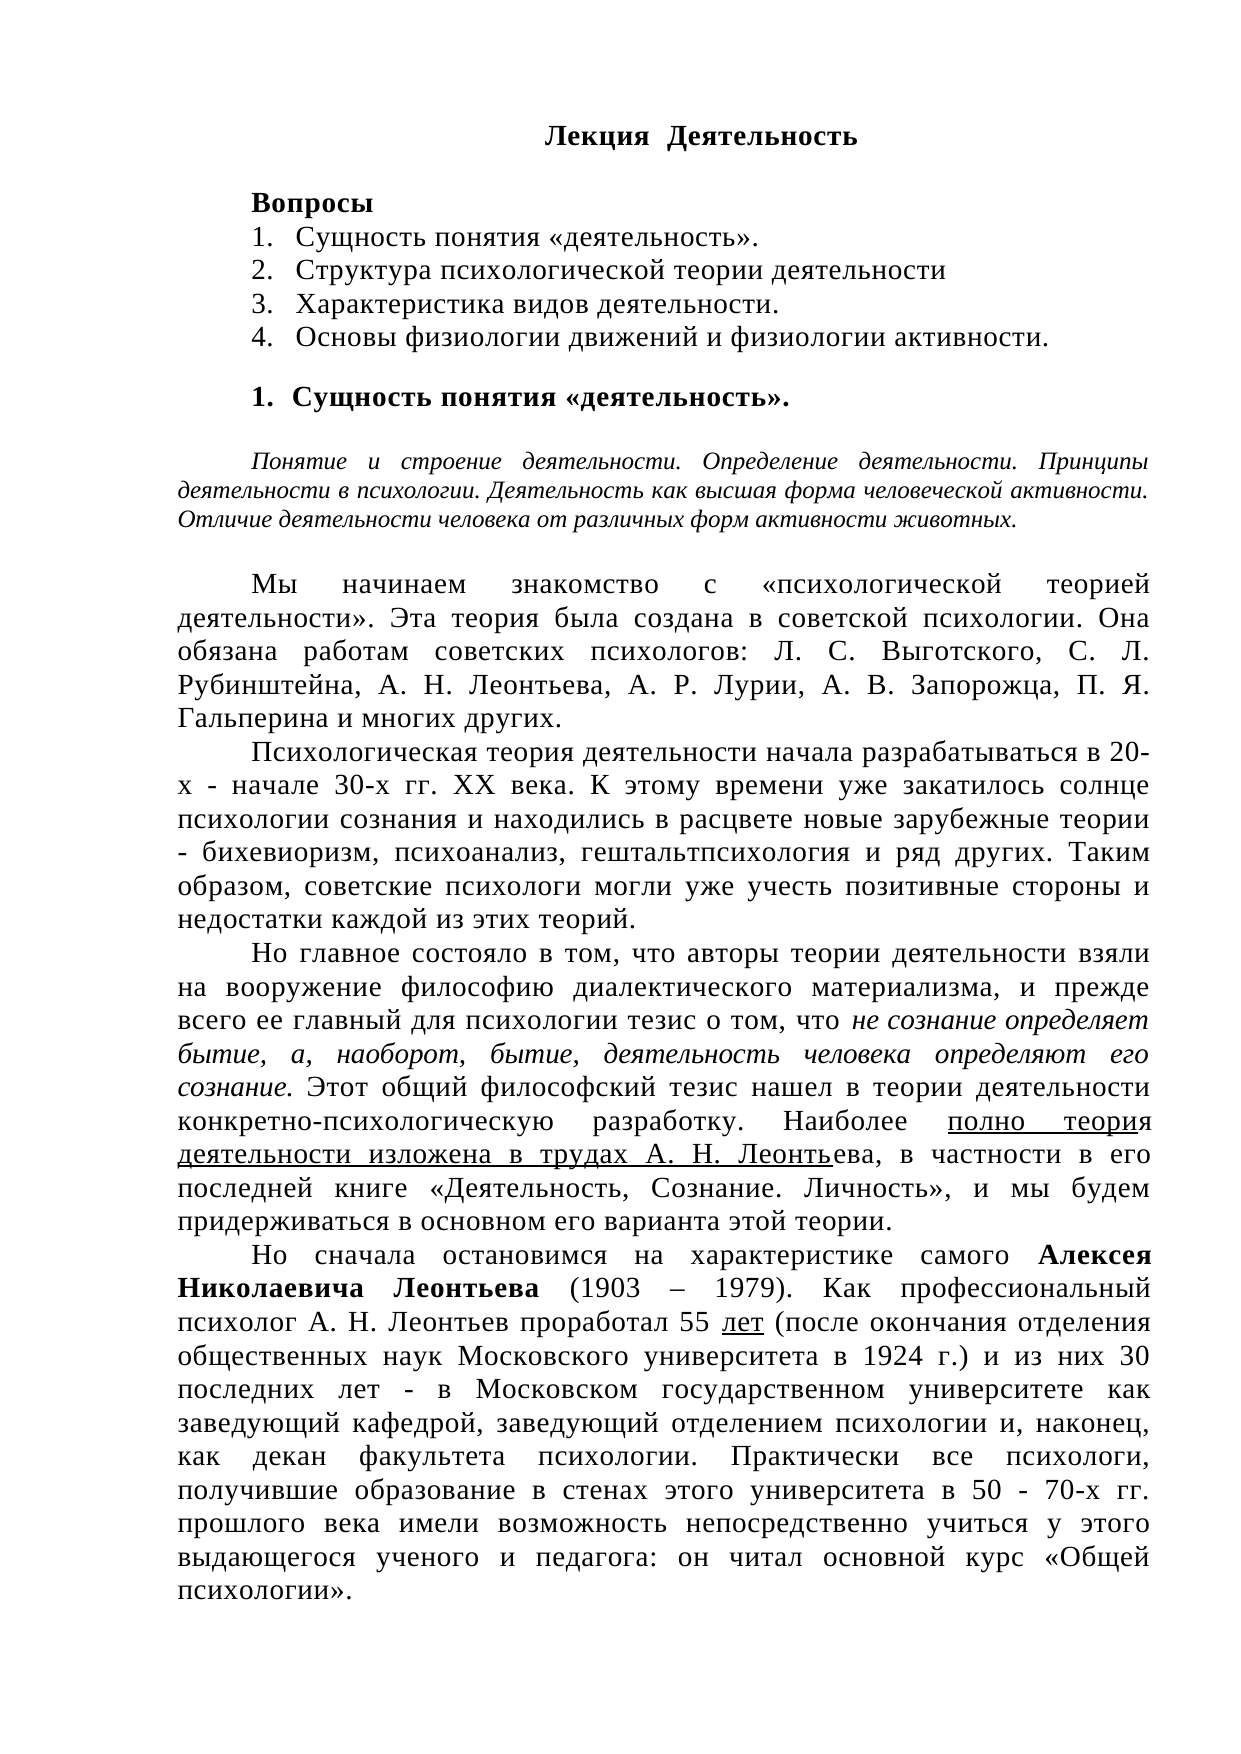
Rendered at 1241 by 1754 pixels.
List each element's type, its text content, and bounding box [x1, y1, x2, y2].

text Мы начинаем знакомство с «психологической теорией деятельности». Эта теория была создана в советской психологии. Она обязана работам советских психологов: Л. С. Выготского, С. Л. Рубинштейна, А. Н. Леонтьева, А. Р. Лурии, А. В. Запорожца, П. Я. Гальперина и многих других. [177, 566, 1152, 734]
text Но сначала остановимся на характеристике самого Алексея Николаевича Леонтьева (1903 – 1979). Как профессиональный психолог А. Н. Леонтьев проработал 55 лет (после окончания отделения общественных наук Московского университета в .) и из них 30 последних лет - в Московском государственном университете как заведующий кафедрой, заведующий отделением психологии и, наконец, как декан факультета психологии. Практически все психологи, получившие образование в стенах этого университета в 50 - 70-х гг. прошлого века имели возможность непосредственно учиться у этого выдающегося ученого и педагога: он читал основной курс «Общей психологии». [177, 1237, 1152, 1606]
text Понятие и строение деятельности. Определение деятельности. Принципы деятельности в психологии. Деятельность как высшая форма человеческой активности. Отличие деятельности человека от различных форм активности животных. [177, 446, 1152, 533]
list Структура психологической теории деятельности [177, 252, 1152, 286]
text Вопросы [177, 185, 1152, 219]
text Но главное состояло в том, что авторы теории деятельности взяли на вооружение философию диалектического материализма, и прежде всего ее главный для психологии тезис о том, что не сознание определяет бытие, а, наоборот, бытие, деятельность человека определяют его сознание. Этот общий философский тезис нашел в теории деятельности конкретно-психологическую разработку. Наиболее полно теория деятельности изложена в трудах А. Н. Леонтьева, в частности в его последней книге «Деятельность, Сознание. Личность», и мы будем придерживаться в основном его варианта этой теории. [177, 935, 1152, 1237]
list Характеристика видов деятельности. [177, 286, 1152, 319]
text Психологическая теория деятельности начала разрабатываться в 20-х - начале 30-х гг. XX века. К этому времени уже закатилось солнце психологии сознания и находились в расцвете новые зарубежные теории - бихевиоризм, психоанализ, гештальтпсихология и ряд других. Таким образом, советские психологи могли уже учесть позитивные стороны и недостатки каждой из этих теорий. [177, 734, 1152, 935]
text Лекция Деятельность [177, 118, 1152, 152]
list Сущность понятия «деятельность». [177, 219, 1152, 252]
list Основы физиологии движений и физиологии активности. [177, 319, 1152, 353]
list Сущность понятия «деятельность». [177, 379, 1152, 413]
